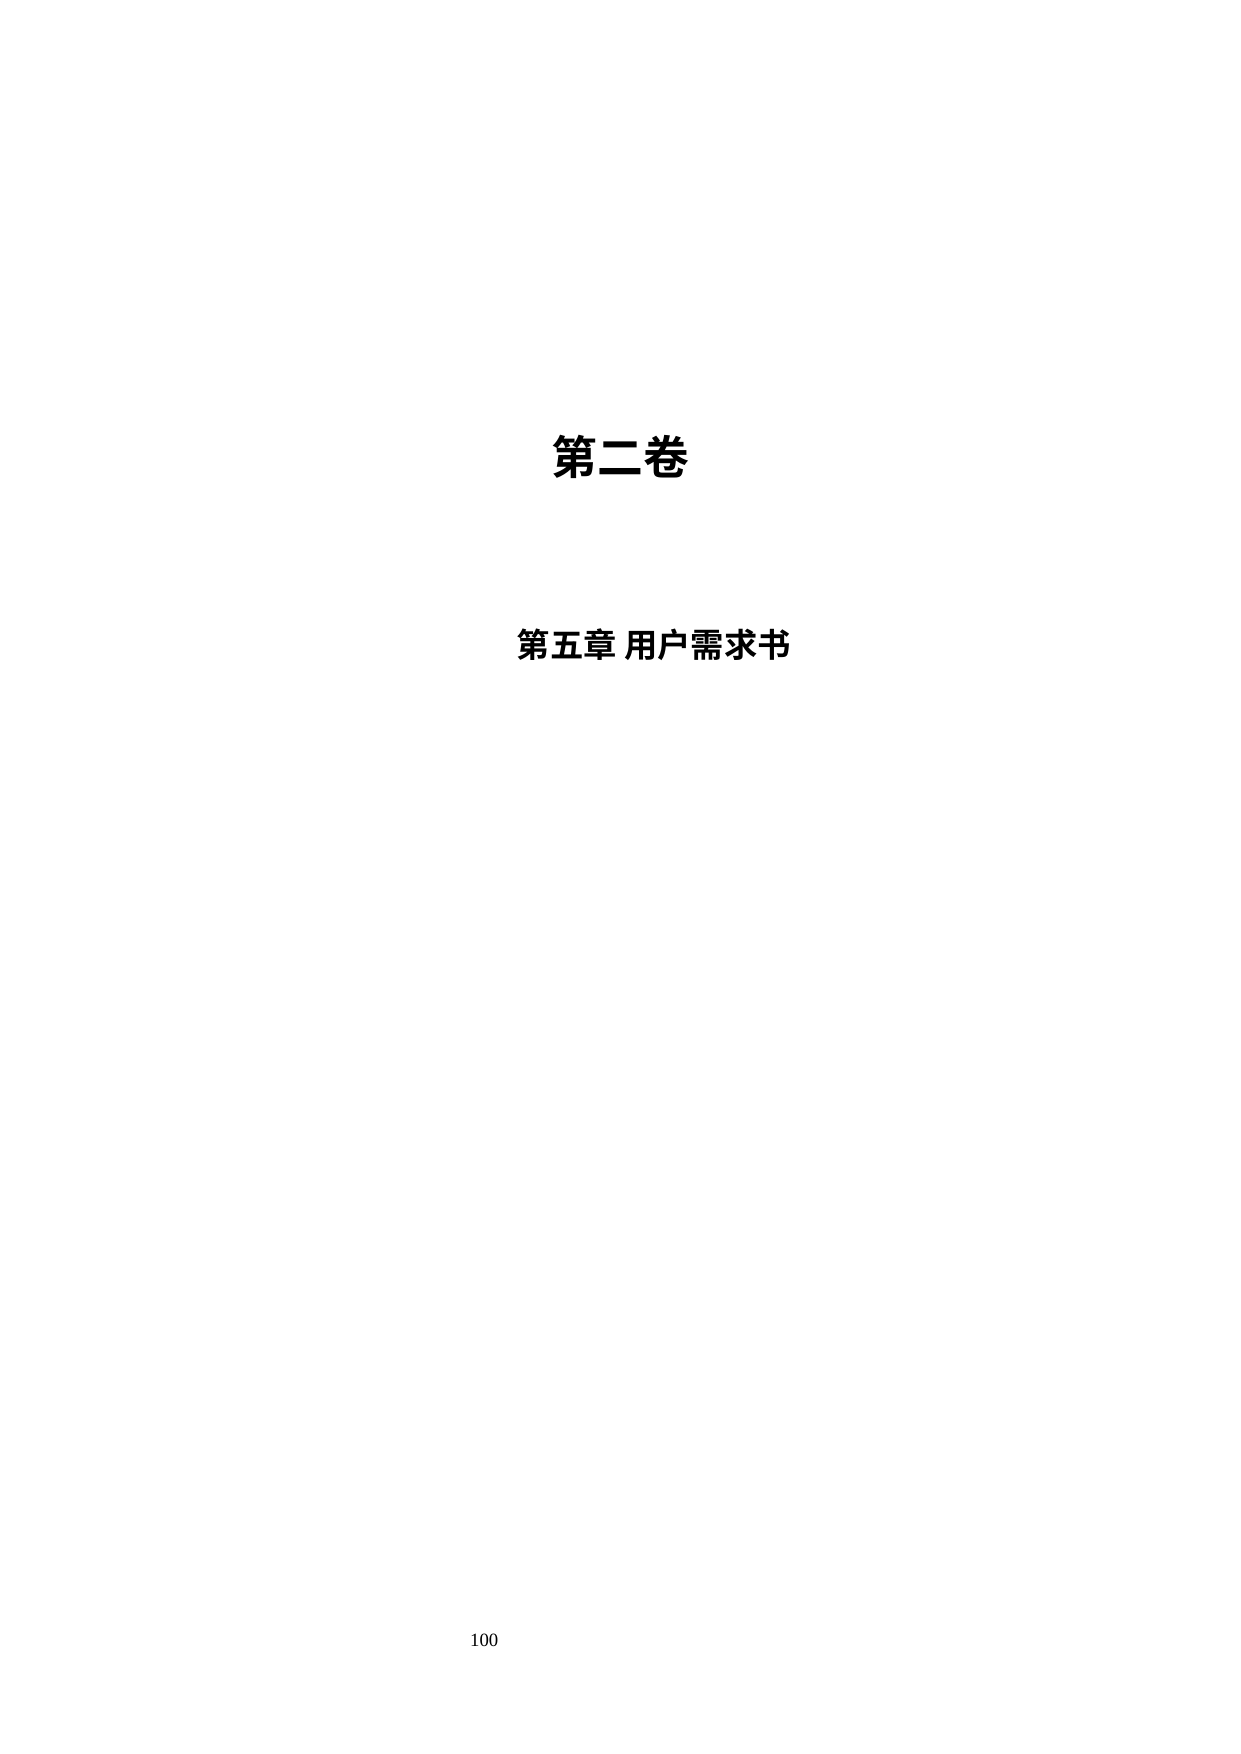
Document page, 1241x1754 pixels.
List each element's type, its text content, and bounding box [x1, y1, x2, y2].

subtitle 第二卷 [148, 406, 1092, 503]
subtitle 第五章 用户需求书 [148, 610, 1092, 675]
